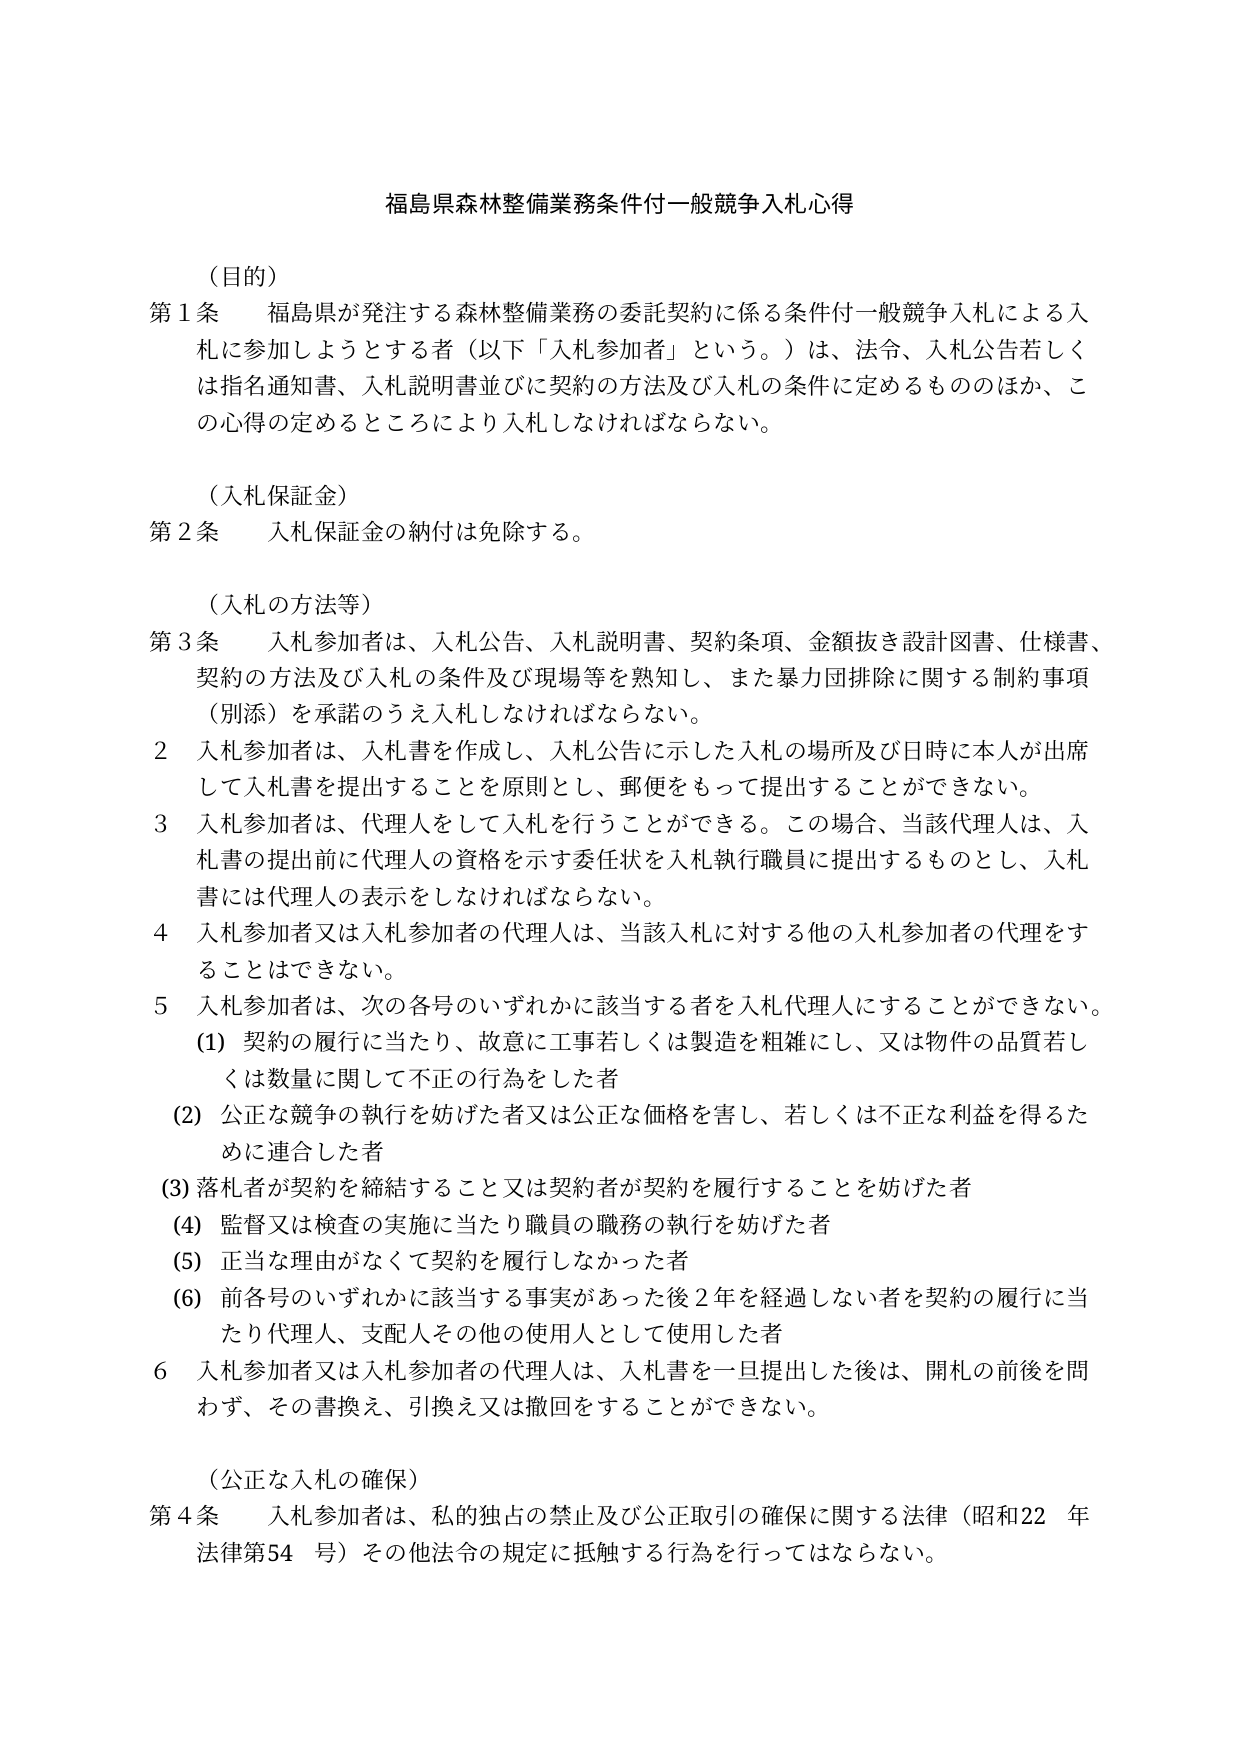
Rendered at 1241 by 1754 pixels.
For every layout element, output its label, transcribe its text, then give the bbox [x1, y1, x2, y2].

text （目的） [173, 257, 1091, 294]
text (5) 正当な理由がなくて契約を履行しなかった者 [149, 1242, 1091, 1278]
text ２ 入札参加者は、入札書を作成し、入札公告に示した入札の場所及び日時に本人が出席して入札書を提出することを原則とし、郵便をもって提出することができない。 [149, 731, 1091, 804]
text （入札の方法等） [173, 585, 1091, 622]
text (2) 公正な競争の執行を妨げた者又は公正な価格を害し、若しくは不正な利益を得るために連合した者 [149, 1096, 1091, 1169]
text 第２条 入札保証金の納付は免除する。 [149, 512, 1091, 549]
text （公正な入札の確保） [173, 1460, 1091, 1497]
text ５ 入札参加者は、次の各号のいずれかに該当する者を入札代理人にすることができない。 [149, 986, 1091, 1023]
text (4) 監督又は検査の実施に当たり職員の職務の執行を妨げた者 [149, 1205, 1091, 1242]
text 第１条 福島県が発注する森林整備業務の委託契約に係る条件付一般競争入札による入札に参加しようとする者（以下「入札参加者」という。）は、法令、入札公告若しくは指名通知書、入札説明書並びに契約の方法及び入札の条件に定めるもののほか、この心得の定めるところにより入札しなければならない。 [149, 294, 1091, 439]
text （入札保証金） [173, 476, 1091, 512]
text 第３条 入札参加者は、入札公告、入札説明書、契約条項、金額抜き設計図書、仕様書、契約の方法及び入札の条件及び現場等を熟知し、また暴力団排除に関する制約事項（別添）を承諾のうえ入札しなければならない。 [149, 622, 1091, 731]
text (6) 前各号のいずれかに該当する事実があった後２年を経過しない者を契約の履行に当たり代理人、支配人その他の使用人として使用した者 [149, 1278, 1091, 1351]
text (3) 落札者が契約を締結すること又は契約者が契約を履行することを妨げた者 [149, 1169, 1091, 1205]
text ３ 入札参加者は、代理人をして入札を行うことができる。この場合、当該代理人は、入札書の提出前に代理人の資格を示す委任状を入札執行職員に提出するものとし、入札書には代理人の表示をしなければならない。 [149, 804, 1091, 913]
text (1) 契約の履行に当たり、故意に工事若しくは製造を粗雑にし、又は物件の品質若しくは数量に関して不正の行為をした者 [173, 1023, 1091, 1096]
text ４ 入札参加者又は入札参加者の代理人は、当該入札に対する他の入札参加者の代理をすることはできない。 [149, 913, 1091, 986]
text ６ 入札参加者又は入札参加者の代理人は、入札書を一旦提出した後は、開札の前後を問わず、その書換え、引換え又は撤回をすることができない。 [149, 1351, 1091, 1424]
text 第４条 入札参加者は、私的独占の禁止及び公正取引の確保に関する法律（昭和22年法律第54号）その他法令の規定に抵触する行為を行ってはならない。 [149, 1497, 1091, 1570]
text 福島県森林整備業務条件付一般競争入札心得 [149, 184, 1091, 221]
